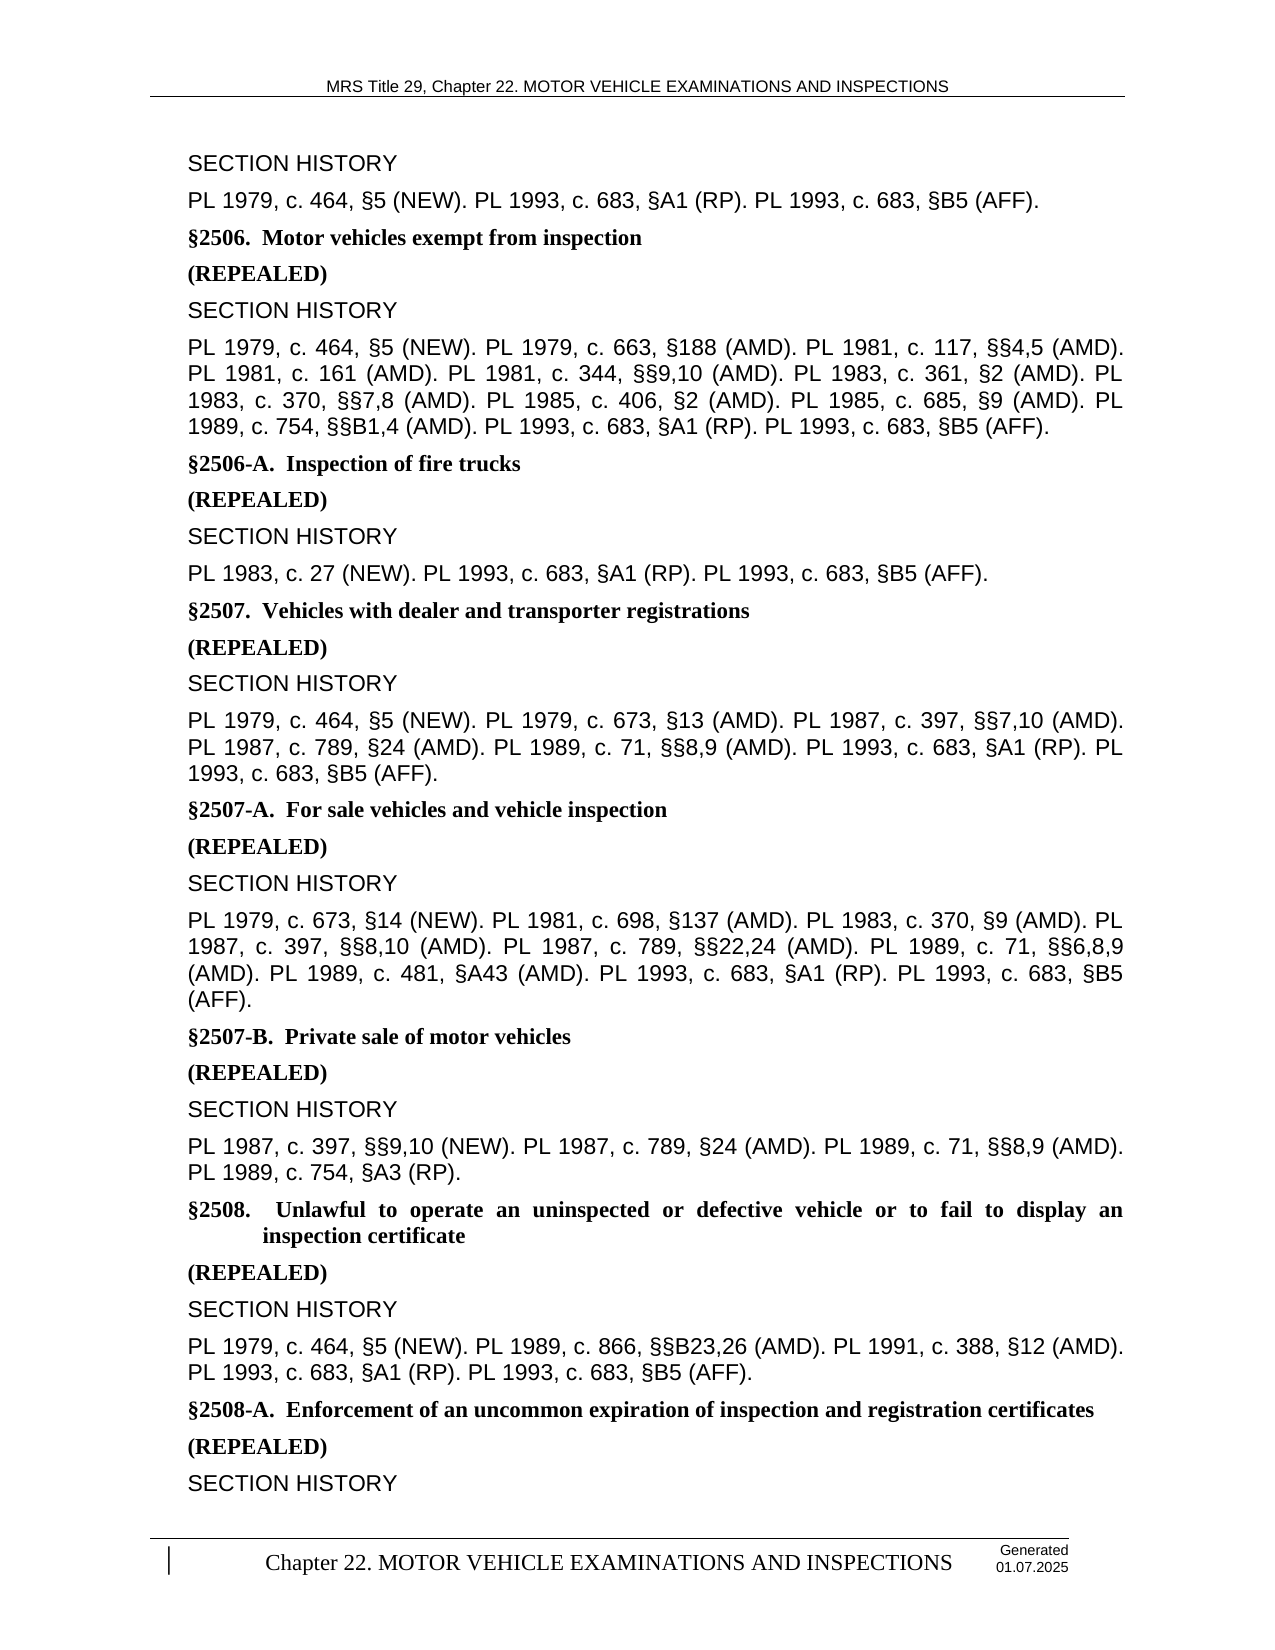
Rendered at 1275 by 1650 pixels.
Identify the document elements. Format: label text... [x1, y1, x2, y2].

text SECTION HISTORY [187, 1296, 1125, 1322]
text §2506-A. Inspection of fire trucks [187, 450, 1125, 476]
text (REPEALED) [187, 633, 1125, 660]
text PL 1979, c. 464, §5 (NEW). PL 1993, c. 683, §A1 (RP). PL 1993, c. 683, §B5 (AFF). [187, 187, 1125, 213]
text SECTION HISTORY [187, 1469, 1125, 1496]
text (REPEALED) [187, 260, 1125, 287]
text SECTION HISTORY [187, 523, 1125, 549]
text (REPEALED) [187, 833, 1125, 860]
text PL 1979, c. 464, §5 (NEW). PL 1989, c. 866, §§B23,26 (AMD). PL 1991, c. 388, §12 (AMD). PL 1993, c. 683, §A1 (RP). PL 1993, c. 683, §B5 (AFF). [187, 1333, 1125, 1386]
text PL 1983, c. 27 (NEW). PL 1993, c. 683, §A1 (RP). PL 1993, c. 683, §B5 (AFF). [187, 560, 1125, 586]
text SECTION HISTORY [187, 870, 1125, 896]
text §2507-B. Private sale of motor vehicles [187, 1023, 1125, 1049]
text (REPEALED) [187, 1059, 1125, 1086]
text (REPEALED) [187, 1259, 1125, 1286]
text §2507. Vehicles with dealer and transporter registrations [187, 597, 1125, 623]
text PL 1979, c. 673, §14 (NEW). PL 1981, c. 698, §137 (AMD). PL 1983, c. 370, §9 (AMD). PL 1987, c. 397, §§8,10 (AMD). PL 1987, c. 789, §§22,24 (AMD). PL 1989, c. 71, §§6,8,9 (AMD). PL 1989, c. 481, §A43 (AMD). PL 1993, c. 683, §A1 (RP). PL 1993, c. 683, §B5 (AFF). [187, 907, 1125, 1012]
text SECTION HISTORY [187, 297, 1125, 323]
text §2508. Unlawful to operate an uninspected or defective vehicle or to fail to display an inspection certificate [187, 1196, 1125, 1249]
text (REPEALED) [187, 486, 1125, 513]
text PL 1979, c. 464, §5 (NEW). PL 1979, c. 673, §13 (AMD). PL 1987, c. 397, §§7,10 (AMD). PL 1987, c. 789, §24 (AMD). PL 1989, c. 71, §§8,9 (AMD). PL 1993, c. 683, §A1 (RP). PL 1993, c. 683, §B5 (AFF). [187, 707, 1125, 786]
text §2508-A. Enforcement of an uncommon expiration of inspection and registration certificates [187, 1396, 1125, 1422]
text PL 1987, c. 397, §§9,10 (NEW). PL 1987, c. 789, §24 (AMD). PL 1989, c. 71, §§8,9 (AMD). PL 1989, c. 754, §A3 (RP). [187, 1133, 1125, 1186]
text (REPEALED) [187, 1433, 1125, 1459]
text SECTION HISTORY [187, 150, 1125, 176]
text §2507-A. For sale vehicles and vehicle inspection [187, 797, 1125, 823]
text SECTION HISTORY [187, 1096, 1125, 1123]
text §2506. Motor vehicles exempt from inspection [187, 223, 1125, 250]
text SECTION HISTORY [187, 670, 1125, 697]
text PL 1979, c. 464, §5 (NEW). PL 1979, c. 663, §188 (AMD). PL 1981, c. 117, §§4,5 (AMD). PL 1981, c. 161 (AMD). PL 1981, c. 344, §§9,10 (AMD). PL 1983, c. 361, §2 (AMD). PL 1983, c. 370, §§7,8 (AMD). PL 1985, c. 406, §2 (AMD). PL 1985, c. 685, §9 (AMD). PL 1989, c. 754, §§B1,4 (AMD). PL 1993, c. 683, §A1 (RP). PL 1993, c. 683, §B5 (AFF). [187, 334, 1125, 439]
